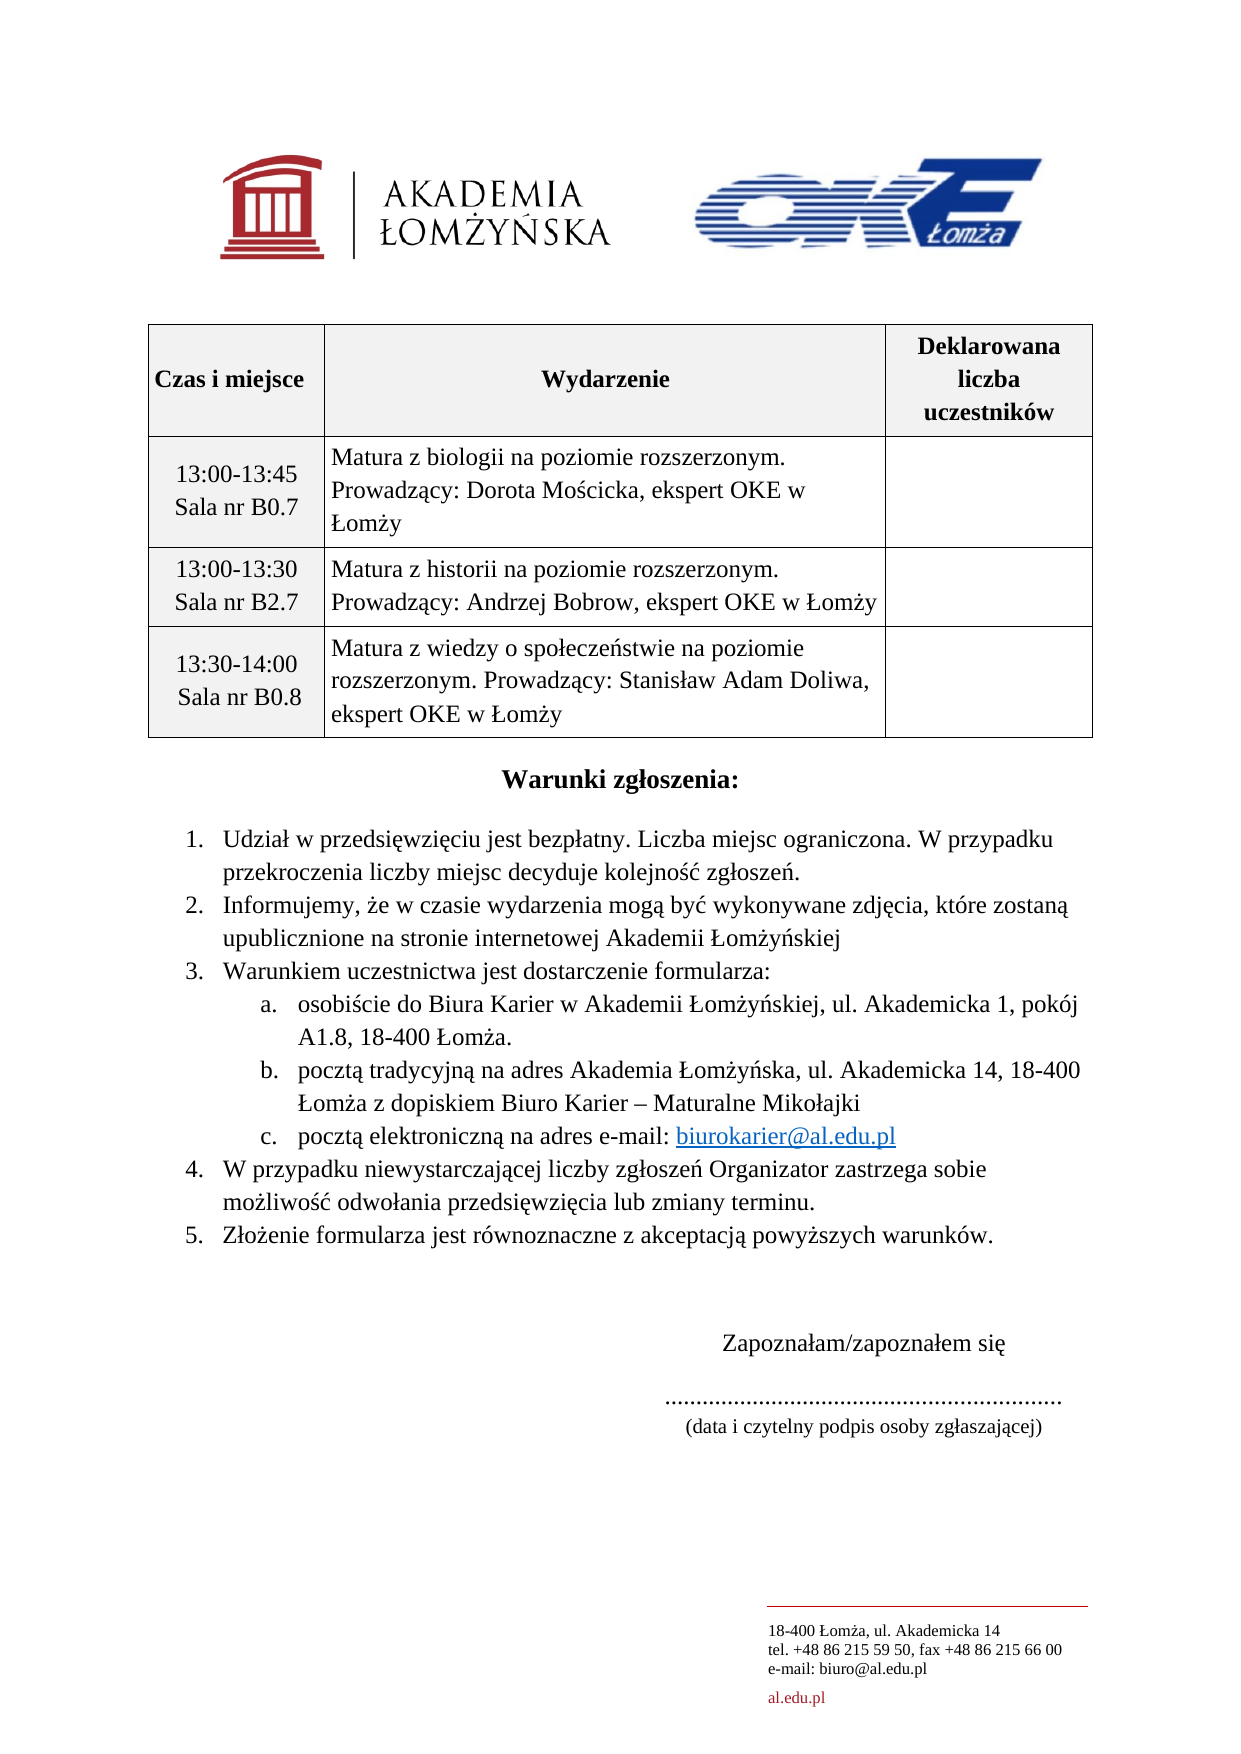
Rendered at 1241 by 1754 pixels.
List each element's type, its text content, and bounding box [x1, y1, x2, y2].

text Zapoznałam/zapoznałem się [635, 1328, 1093, 1357]
list Informujemy, że w czasie wydarzenia mogą być wykonywane zdjęcia, które zostaną upublicznione na stronie internetowej Akademii Łomżyńskiej [185, 890, 1093, 952]
table_header Deklarowana liczba uczestników [886, 325, 1092, 436]
table_cell Matura z wiedzy o społeczeństwie na poziomie rozszerzonym. Prowadzący: Stanisław Adam Doliwa, ekspert OKE w Łomży [325, 627, 885, 737]
table_cell [886, 437, 1092, 547]
table_cell [886, 627, 1092, 737]
picture [147, 132, 1093, 295]
list Warunkiem uczestnictwa jest dostarczenie formularza: [185, 956, 1093, 985]
list pocztą tradycyjną na adres Akademia Łomżyńska, ul. Akademicka 14, 18-400 Łomża z dopiskiem Biuro Karier – Maturalne Mikołajki [260, 1055, 1093, 1117]
table_header Wydarzenie [325, 325, 885, 436]
list osobiście do Biura Karier w Akademii Łomżyńskiej, ul. Akademicka 1, pokój A1.8, 18-400 Łomża. [260, 989, 1093, 1051]
text (data i czytelny podpis osoby zgłaszającej) [635, 1414, 1093, 1438]
table_cell 13:00-13:30 Sala nr B2.7 [149, 548, 324, 626]
list Złożenie formularza jest równoznaczne z akceptacją powyższych warunków. [185, 1220, 1093, 1249]
table_cell 13:00-13:45 Sala nr B0.7 [149, 437, 324, 547]
table_cell 13:30-14:00 Sala nr B0.8 [149, 627, 324, 737]
table_cell Matura z historii na poziomie rozszerzonym. Prowadzący: Andrzej Bobrow, ekspert OKE w Łomży [325, 548, 885, 626]
table_header Czas i miejsce [149, 325, 324, 436]
list W przypadku niewystarczającej liczby zgłoszeń Organizator zastrzega sobie możliwość odwołania przedsięwzięcia lub zmiany terminu. [185, 1154, 1093, 1216]
subtitle Warunki zgłoszenia: [148, 763, 1093, 794]
list Udział w przedsięwzięciu jest bezpłatny. Liczba miejsc ograniczona. W przypadku przekroczenia liczby miejsc decyduje kolejność zgłoszeń. [185, 824, 1093, 886]
list pocztą elektroniczną na adres e-mail: biurokarier@al.edu.pl [260, 1121, 1093, 1150]
table_cell Matura z biologii na poziomie rozszerzonym. Prowadzący: Dorota Mościcka, ekspert OKE w Łomży [325, 437, 885, 547]
table_cell [886, 548, 1092, 626]
